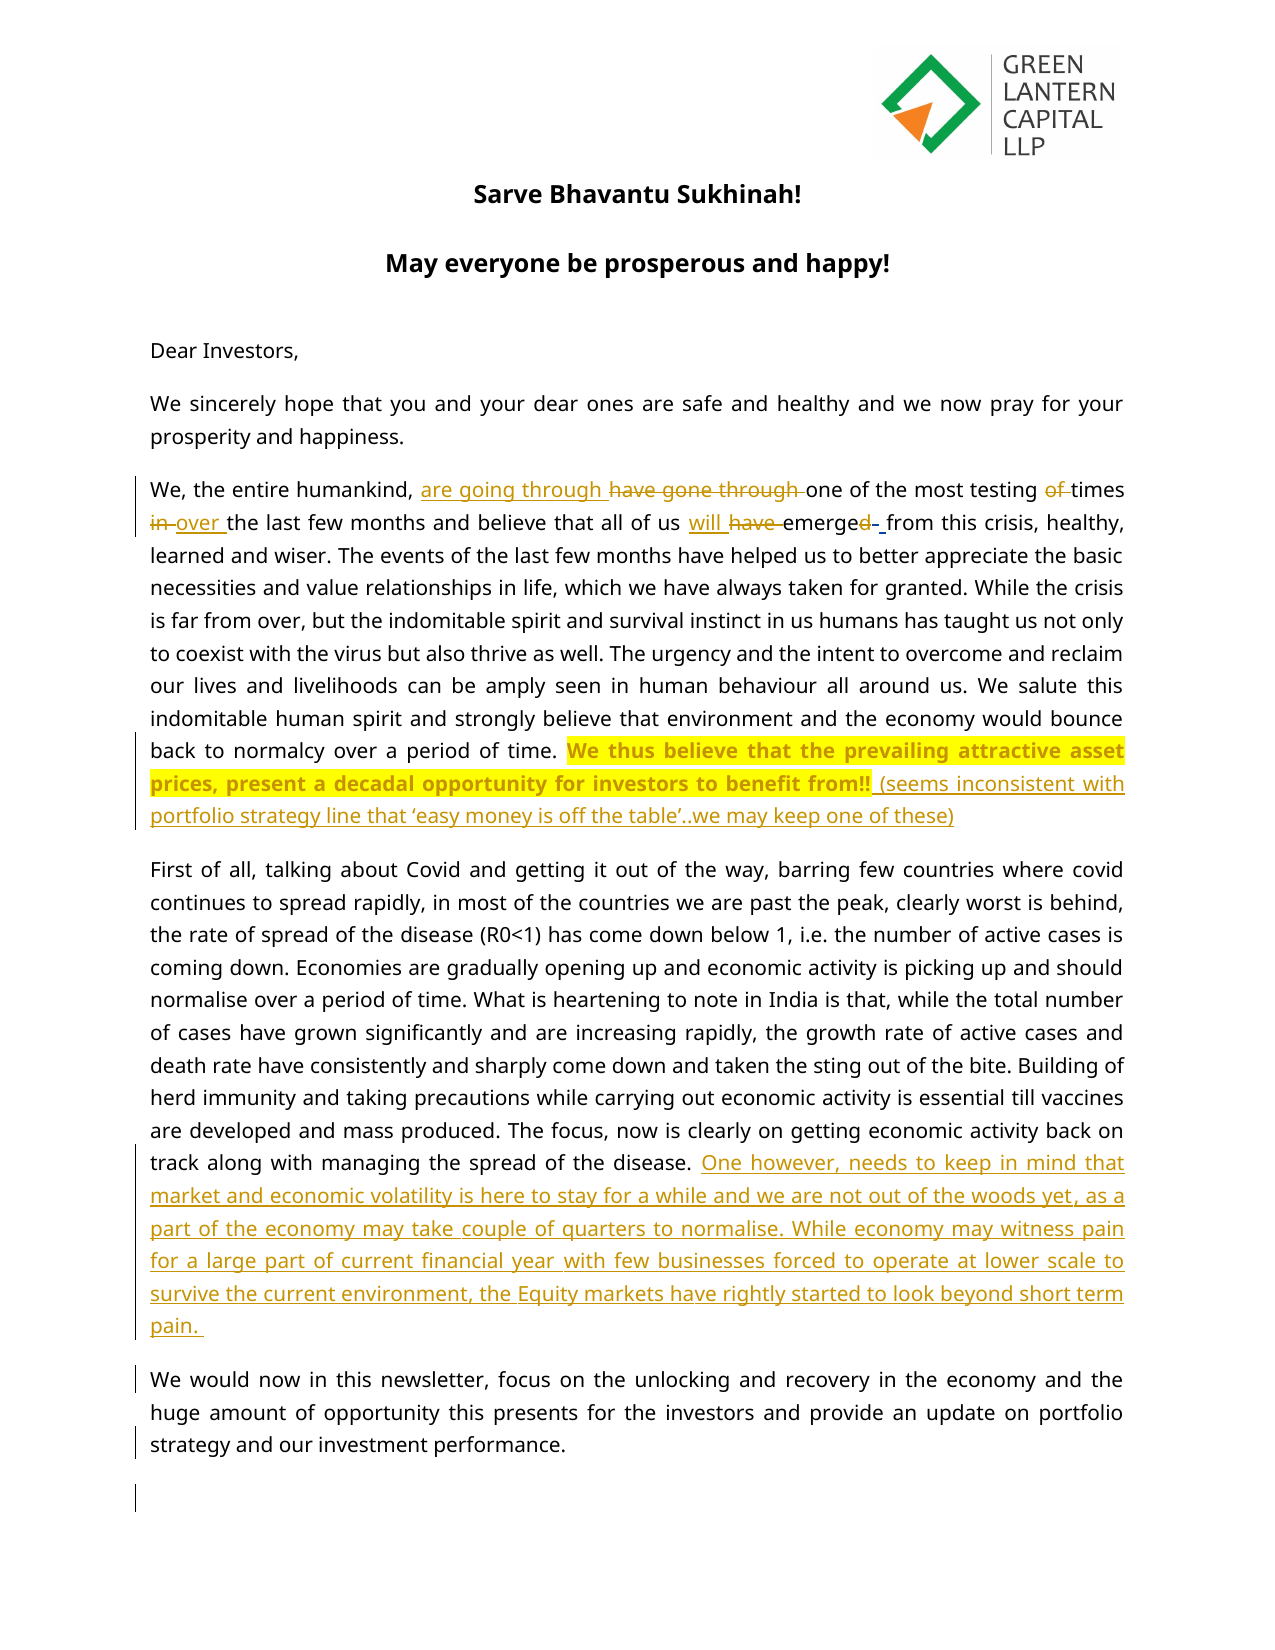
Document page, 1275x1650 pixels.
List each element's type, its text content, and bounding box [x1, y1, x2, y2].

text We, the entire humankind, one of the most testing times the last few months and believe that all of us emergefrom this crisis, healthy, learned and wiser. The events of the last few months have helped us to better appreciate the basic necessities and value relationships in life, which we have always taken for granted. While the crisis is far from over, but the indomitable spirit and survival instinct in us humans has taught us not only to coexist with the virus but also thrive as well. The urgency and the intent to overcome and reclaim our lives and livelihoods can be amply seen in human behaviour all around us. We salute this indomitable human spirit and strongly believe that environment and the economy would bounce back to normalcy over a period of time. We thus believe that the prevailing attractive asset prices, present a decadal opportunity for investors to benefit from!! [150, 476, 1125, 793]
text Sarve Bhavantu Sukhinah! [150, 177, 1125, 211]
text First of all, talking about Covid and getting it out of the way, barring few countries where covid continues to spread rapidly, in most of the countries we are past the peak, clearly worst is behind, the rate of spread of the disease (R0<1) has come down below 1, i.e. the number of active cases is coming down. Economies are gradually opening up and economic activity is picking up and should normalise over a period of time. What is heartening to note in India is that, while the total number of cases have grown significantly and are increasing rapidly, the growth rate of active cases and death rate have consistently and sharply come down and taken the sting out of the bite. Building of herd immunity and taking precautions while carrying out economic activity is essential till vaccines are developed and mass produced. The focus, now is clearly on getting economic activity back on track along with managing the spread of the disease. [150, 855, 1125, 1205]
text We would now in this newsletter, focus on the unlocking and recovery in the economy and the huge amount of opportunity this presents for the investors and provide an update on portfolio strategy and our investment performance. [150, 1365, 1125, 1459]
text Dear Investors, [150, 336, 1125, 364]
text First of all, talking about Covid and getting it out of the way, barring few countries where covid continues to spread rapidly, in most of the countries we are past the peak, clearly worst is behind, the rate of spread of the disease (R0<1) has come down below 1, i.e. the number of active cases is coming down. Economies are gradually opening up and economic activity is picking up and should normalise over a period of time. What is heartening to note in India is that, while the total number of cases have grown significantly and are increasing rapidly, the growth rate of active cases and death rate have consistently and sharply come down and taken the sting out of the bite. Building of herd immunity and taking precautions while carrying out economic activity is essential till vaccines are developed and mass produced. The focus, now is clearly on getting economic activity back on track along with managing the spread of the disease. [150, 1272, 1125, 1340]
text May everyone be prosperous and happy! [150, 245, 1125, 279]
text We sincerely hope that you and your dear ones are safe and healthy and we now pray for your prosperity and happiness. [150, 389, 1125, 451]
picture [873, 44, 1123, 162]
